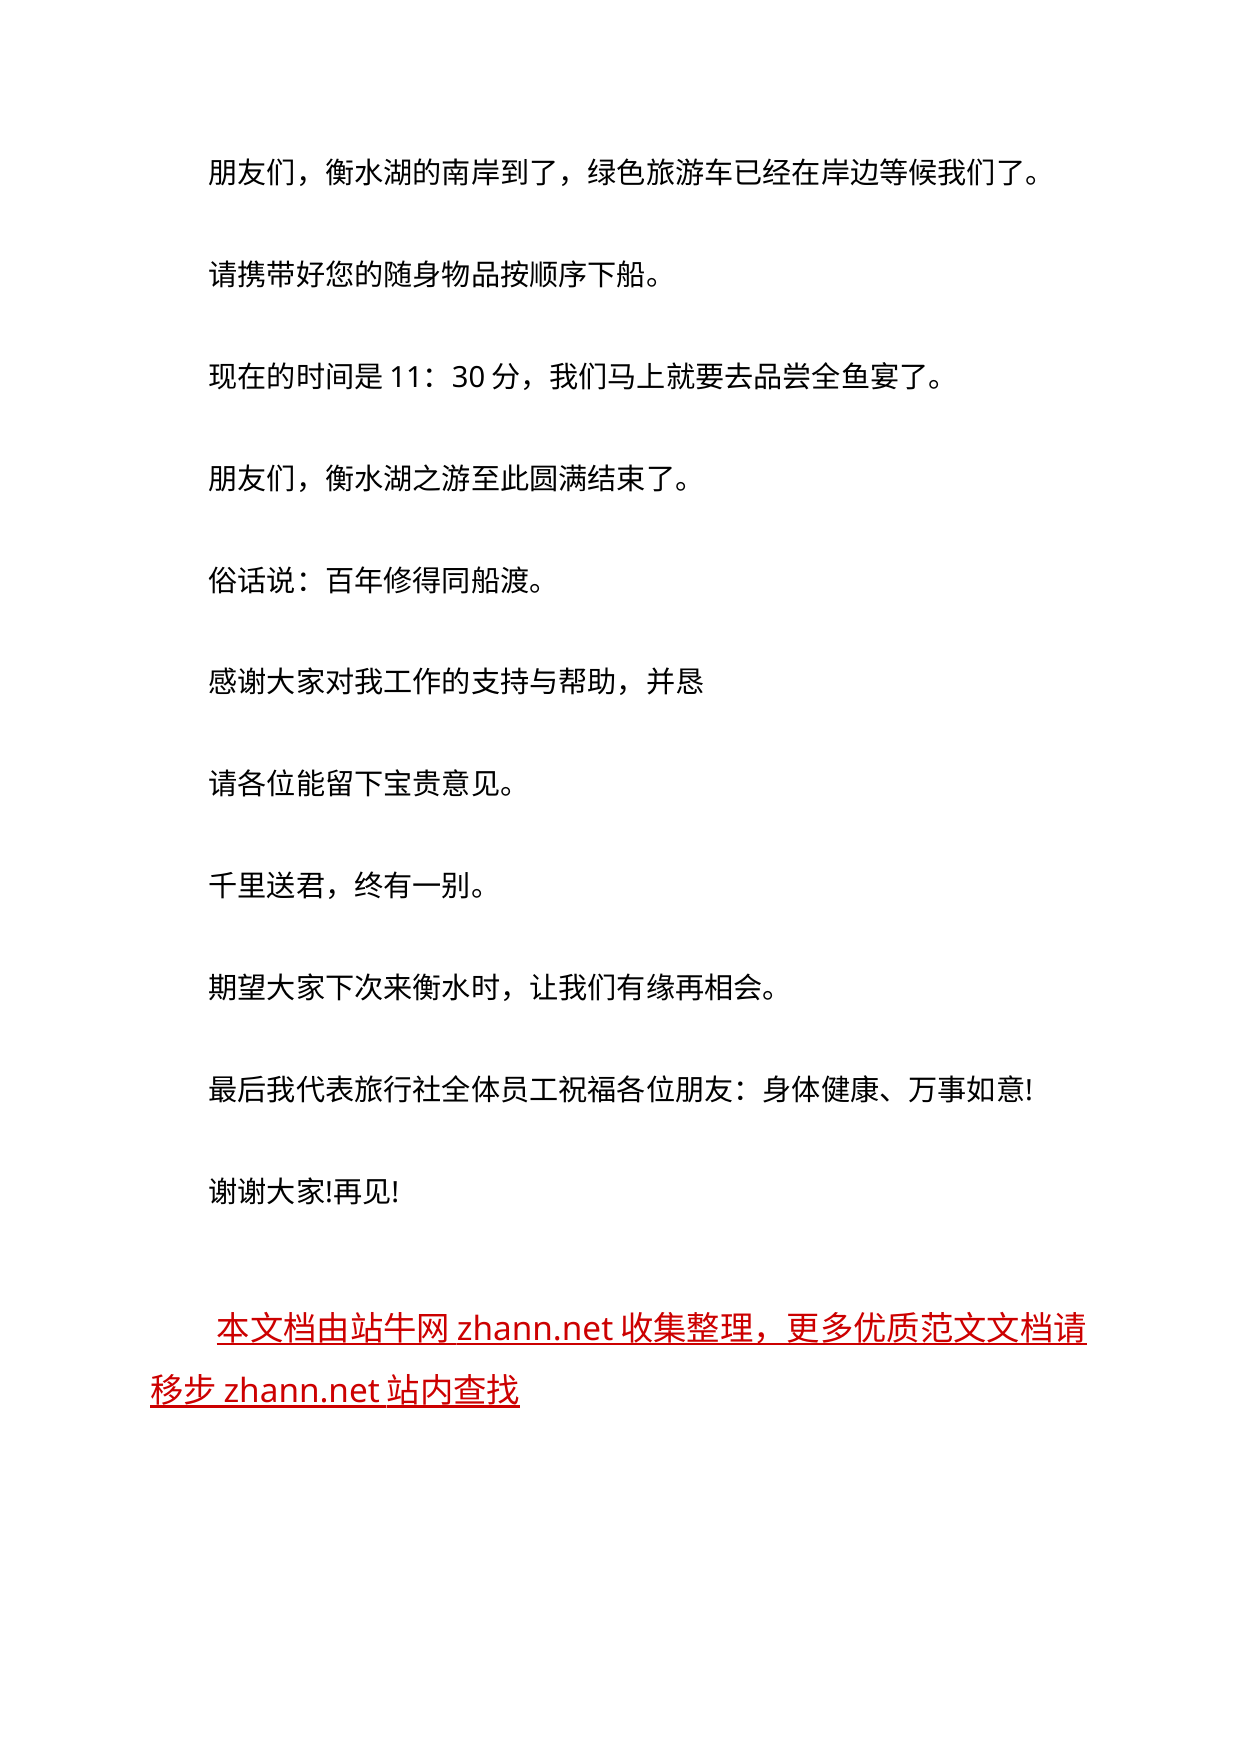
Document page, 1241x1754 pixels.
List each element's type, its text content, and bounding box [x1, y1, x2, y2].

text 请各位能留下宝贵意见。 [150, 761, 1090, 803]
text 请携带好您的随身物品按顺序下船。 [150, 252, 1090, 294]
text 朋友们，衡水湖的南岸到了，绿色旅游车已经在岸边等候我们了。 [150, 150, 1090, 192]
text 谢谢大家!再见! [150, 1168, 1090, 1211]
text 现在的时间是11：30分，我们马上就要去品尝全鱼宴了。 [150, 353, 1090, 396]
text 最后我代表旅行社全体员工祝福各位朋友：身体健康、万事如意! [150, 1066, 1090, 1108]
text 期望大家下次来衡水时，让我们有缘再相会。 [150, 964, 1090, 1007]
text 朋友们，衡水湖之游至此圆满结束了。 [150, 456, 1090, 498]
text 千里送君，终有一别。 [150, 863, 1090, 905]
text 俗话说：百年修得同船渡。 [150, 557, 1090, 599]
text 感谢大家对我工作的支持与帮助，并恳 [150, 659, 1090, 701]
text 本文档由站牛网zhann.net收集整理，更多优质范文文档请移步zhann.net站内查找 [150, 1301, 1090, 1413]
